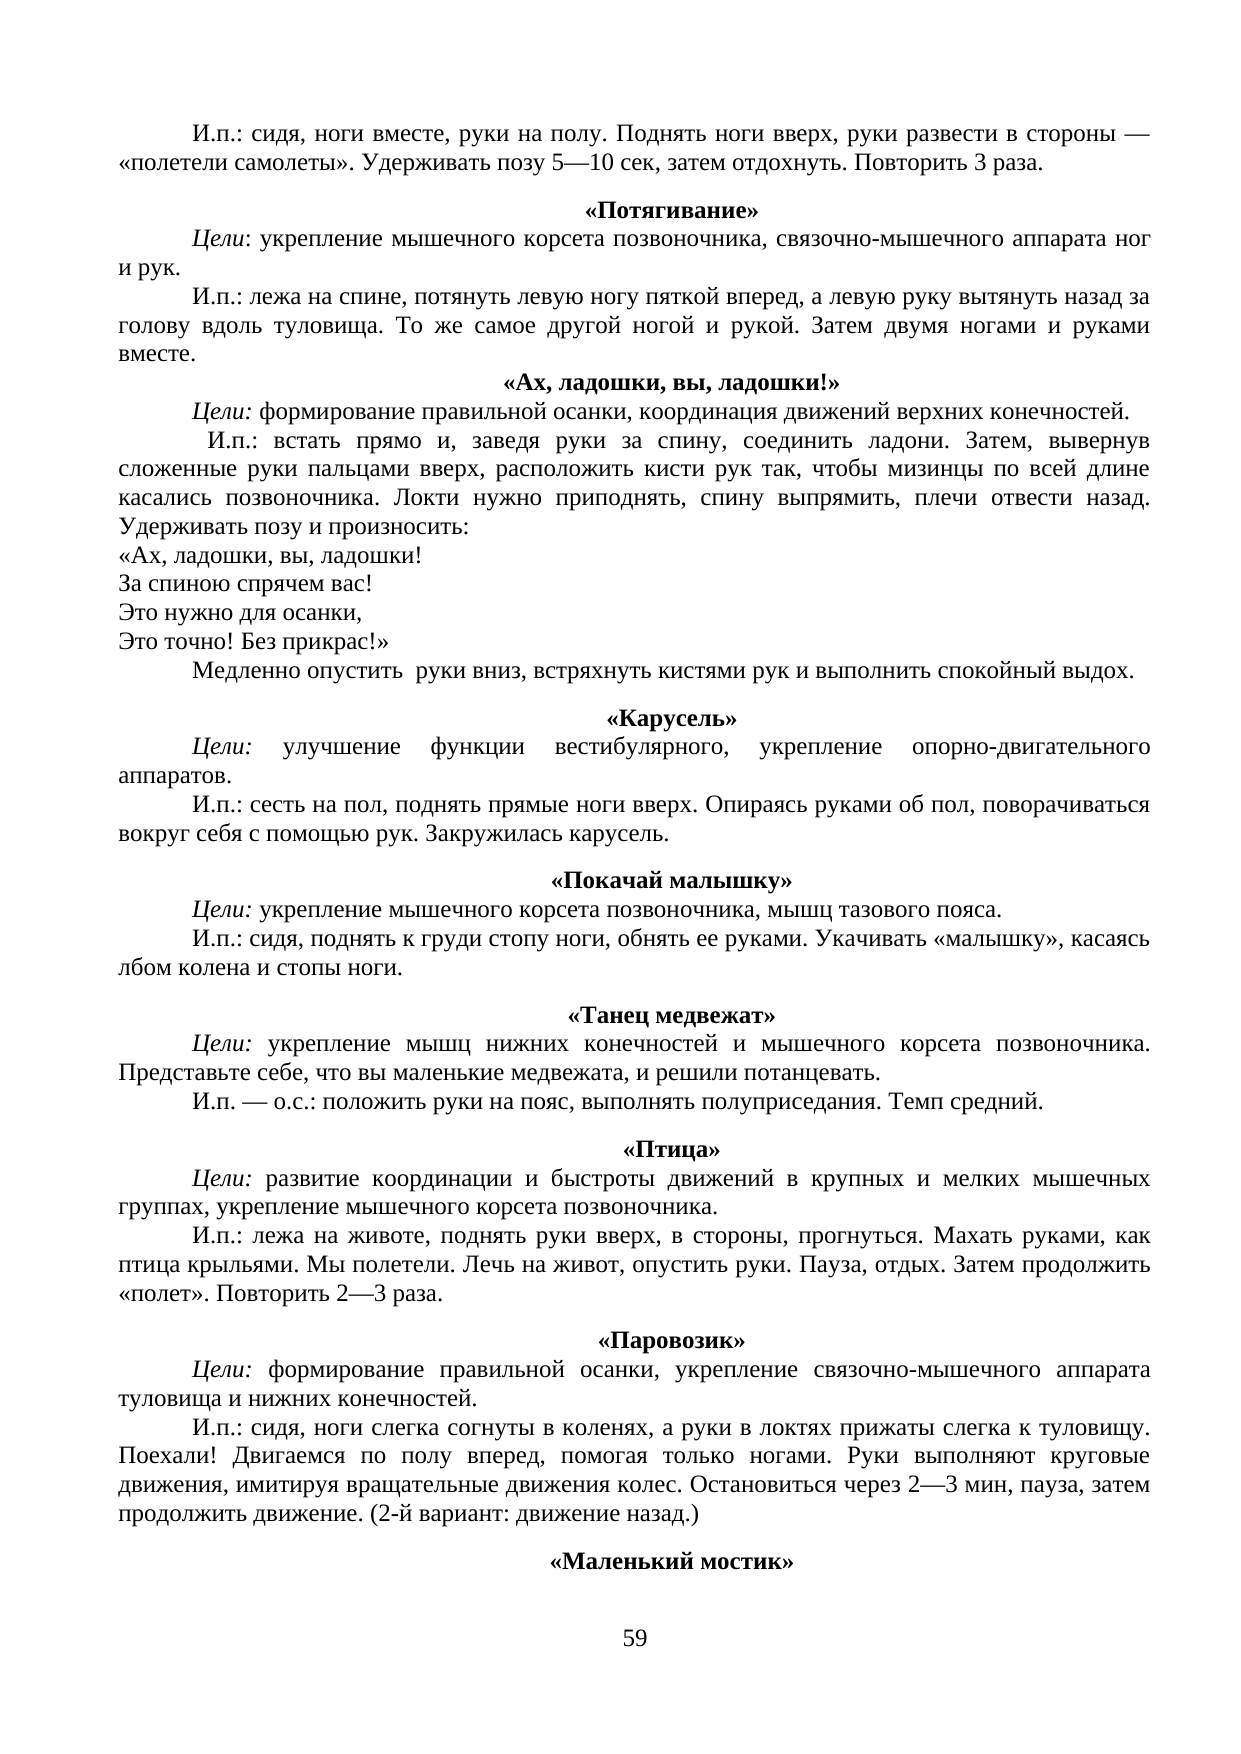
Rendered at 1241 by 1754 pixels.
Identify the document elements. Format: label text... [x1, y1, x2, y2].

text Цели: улучшение функции вестибулярного, укрепление опорно-двигательного аппаратов. [118, 731, 1152, 789]
text И.п.: лежа на животе, поднять руки вверх, в стороны, прогнуться. Махать руками, как птица крыльями. Мы полетели. Лечь на живот, опустить руки. Пауза, отдых. Затем продолжить «полет». Повторить 2—3 раза. [118, 1220, 1152, 1306]
text За спиною спрячем вас! [118, 568, 1152, 597]
text Цели: развитие координации и быстроты движений в крупных и мелких мышечных группах, укрепление мышечного корсета позвоночника. [118, 1163, 1152, 1220]
text И.п.: лежа на спине, потянуть левую ногу пяткой вперед, а левую руку вытянуть назад за голову вдоль туловища. То же самое другой ногой и рукой. Затем двумя ногами и руками вместе. [118, 281, 1152, 367]
text «Ах, ладошки, вы, ладошки! [118, 540, 1152, 568]
text И.п.: сидя, ноги вместе, руки на полу. Поднять ноги вверх, руки развести в стороны — «полетели самолеты». Удерживать позу 5—10 сек, затем отдохнуть. Повторить 3 раза. [118, 118, 1152, 176]
text Цели: формирование правильной осанки, укрепление связочно-мышечного аппарата туловища и нижних конечностей. [118, 1354, 1152, 1412]
text Цели: укрепление мышечного корсета позвоночника, связочно-мышечного аппарата ног и рук. [118, 223, 1152, 281]
text «Паровозик» [118, 1326, 1152, 1354]
text И.п.: сидя, поднять к груди стопу ноги, обнять ее руками. Укачивать «малышку», касаясь лбом колена и стопы ноги. [118, 923, 1152, 981]
text «Потягивание» [118, 195, 1152, 223]
text Это точно! Без прикрас!» [118, 626, 1152, 655]
text И.п.: сесть на пол, поднять прямые ноги вверх. Опираясь руками об пол, поворачиваться вокруг себя с помощью рук. Закружилась карусель. [118, 789, 1152, 846]
text «Ах, ладошки, вы, ладошки!» [118, 367, 1152, 396]
text И.п.: сидя, ноги слегка согнуты в коленях, а руки в локтях прижаты слегка к туловищу. Поехали! Двигаемся по полу вперед, помогая только ногами. Руки выполняют круговые движения, имитируя вращательные движения колес. Остановиться через 2—3 мин, пауза, затем продолжить движение. (2-й вариант: движение назад.) [118, 1412, 1152, 1527]
text Это нужно для осанки, [118, 597, 1152, 626]
text И.п. — о.с.: положить руки на пояс, выполнять полуприседания. Темп средний. [118, 1086, 1152, 1115]
text И.п.: встать прямо и, заведя руки за спину, соединить ладони. Затем, вывернув сложенные руки пальцами вверх, расположить кисти рук так, чтобы мизинцы по всей длине касались позвоночника. Локти нужно приподнять, спину выпрямить, плечи отвести назад. Удерживать позу и произносить: [118, 425, 1152, 540]
text Цели: укрепление мышечного корсета позвоночника, мышц тазового пояса. [118, 894, 1152, 923]
text «Покачай малышку» [118, 866, 1152, 894]
text «Маленький мостик» [118, 1546, 1152, 1575]
text «Птица» [118, 1134, 1152, 1163]
text «Танец медвежат» [118, 1000, 1152, 1028]
text «Карусель» [118, 703, 1152, 731]
text Цели: укрепление мышц нижних конечностей и мышечного корсета позвоночника. Представьте себе, что вы маленькие медвежата, и решили потанцевать. [118, 1028, 1152, 1086]
text Цели: формирование правильной осанки, координация движений верхних конечностей. [118, 396, 1152, 425]
text Медленно опустить руки вниз, встряхнуть кистями рук и выполнить спокойный выдох. [118, 655, 1152, 683]
